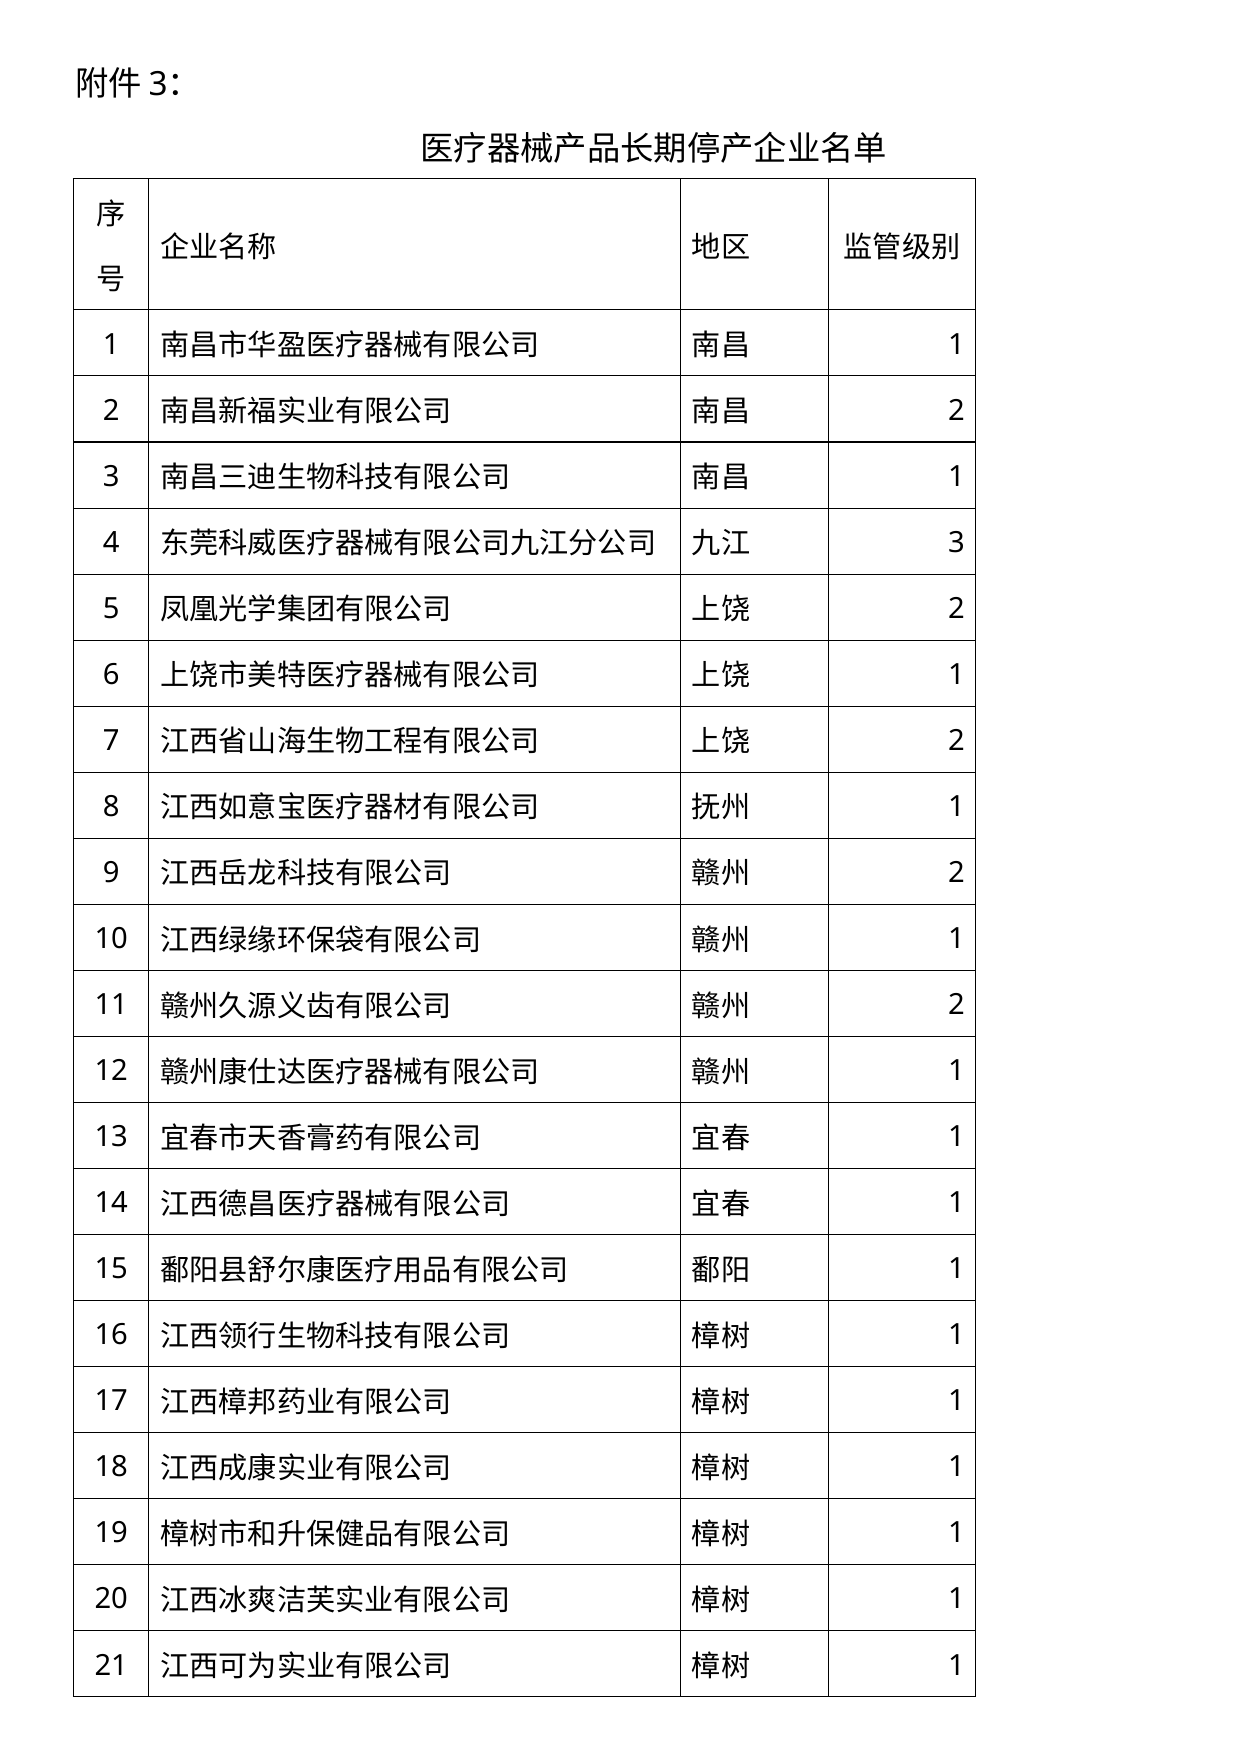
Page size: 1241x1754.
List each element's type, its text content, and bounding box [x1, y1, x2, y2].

table_cell 16 [74, 1301, 148, 1366]
table_cell 樟树市和升保健品有限公司 [149, 1499, 680, 1564]
table_cell 南昌新福实业有限公司 [149, 376, 680, 441]
table_cell 11 [74, 971, 148, 1036]
table_cell 上饶 [681, 575, 828, 639]
table_cell 江西绿缘环保袋有限公司 [149, 905, 680, 970]
table_cell 江西岳龙科技有限公司 [149, 839, 680, 904]
table_cell 6 [74, 641, 148, 706]
table_cell 南昌 [681, 376, 828, 441]
table_cell 南昌 [681, 310, 828, 375]
table_cell 1 [829, 1631, 975, 1696]
table_cell 4 [74, 509, 148, 573]
table_cell 2 [74, 376, 148, 441]
table_cell 赣州 [681, 1037, 828, 1102]
table_cell 8 [74, 773, 148, 838]
table_cell 凤凰光学集团有限公司 [149, 575, 680, 639]
table_cell 2 [829, 376, 975, 441]
table_cell 南昌 [681, 443, 828, 507]
table_cell 1 [829, 1103, 975, 1168]
table_cell 7 [74, 707, 148, 772]
table_cell 1 [829, 773, 975, 838]
table_cell 10 [74, 905, 148, 970]
table_cell 3 [829, 509, 975, 573]
table_cell 江西樟邦药业有限公司 [149, 1367, 680, 1432]
table_cell 18 [74, 1433, 148, 1498]
table_cell 1 [829, 1037, 975, 1102]
table_cell 江西领行生物科技有限公司 [149, 1301, 680, 1366]
table_cell 樟树 [681, 1433, 828, 1498]
table_cell 20 [74, 1565, 148, 1630]
table_cell 9 [74, 839, 148, 904]
table_cell 宜春 [681, 1103, 828, 1168]
table_cell 九江 [681, 509, 828, 573]
table_cell 1 [829, 1235, 975, 1300]
table_cell 15 [74, 1235, 148, 1300]
table_cell 1 [829, 1169, 975, 1234]
table_cell 1 [829, 1301, 975, 1366]
table_cell 1 [829, 1433, 975, 1498]
table_cell 樟树 [681, 1301, 828, 1366]
table_cell 3 [74, 443, 148, 507]
table_cell 13 [74, 1103, 148, 1168]
table_cell 1 [829, 1367, 975, 1432]
table_header 地区 [681, 179, 828, 309]
table_cell 12 [74, 1037, 148, 1102]
table_cell 14 [74, 1169, 148, 1234]
table_cell 2 [829, 971, 975, 1036]
table_cell 1 [829, 905, 975, 970]
table_cell 19 [74, 1499, 148, 1564]
table_cell 樟树 [681, 1631, 828, 1696]
text 医疗器械产品长期停产企业名单 [75, 113, 1165, 178]
table_cell 南昌市华盈医疗器械有限公司 [149, 310, 680, 375]
text 附件3： [75, 48, 1165, 113]
table_cell 江西成康实业有限公司 [149, 1433, 680, 1498]
table_cell 上饶 [681, 707, 828, 772]
table_cell 1 [829, 1499, 975, 1564]
table_cell 1 [829, 641, 975, 706]
table_cell 樟树 [681, 1565, 828, 1630]
table_cell 樟树 [681, 1367, 828, 1432]
table_header 序号 [74, 179, 148, 309]
table_cell 赣州康仕达医疗器械有限公司 [149, 1037, 680, 1102]
table_cell 樟树 [681, 1499, 828, 1564]
table_header 监管级别 [829, 179, 975, 309]
table_cell 1 [829, 443, 975, 507]
table_cell 2 [829, 707, 975, 772]
table_cell 上饶市美特医疗器械有限公司 [149, 641, 680, 706]
table_cell 东莞科威医疗器械有限公司九江分公司 [149, 509, 680, 573]
table_cell 江西可为实业有限公司 [149, 1631, 680, 1696]
table_cell 江西省山海生物工程有限公司 [149, 707, 680, 772]
table_cell 江西如意宝医疗器材有限公司 [149, 773, 680, 838]
table_cell 鄱阳县舒尔康医疗用品有限公司 [149, 1235, 680, 1300]
table_cell 江西冰爽洁芙实业有限公司 [149, 1565, 680, 1630]
table_cell 赣州 [681, 971, 828, 1036]
table_cell 2 [829, 575, 975, 639]
table_cell 抚州 [681, 773, 828, 838]
table_cell 1 [74, 310, 148, 375]
table_cell 21 [74, 1631, 148, 1696]
table_header 企业名称 [149, 179, 680, 309]
table_cell 1 [829, 310, 975, 375]
table_cell 5 [74, 575, 148, 639]
table_cell 上饶 [681, 641, 828, 706]
table_cell 宜春市天香膏药有限公司 [149, 1103, 680, 1168]
table_cell 鄱阳 [681, 1235, 828, 1300]
table_cell 南昌三迪生物科技有限公司 [149, 443, 680, 507]
table_cell 1 [829, 1565, 975, 1630]
table_cell 赣州 [681, 839, 828, 904]
table_cell 宜春 [681, 1169, 828, 1234]
table_cell 2 [829, 839, 975, 904]
table_cell 17 [74, 1367, 148, 1432]
table_cell 赣州久源义齿有限公司 [149, 971, 680, 1036]
table_cell 赣州 [681, 905, 828, 970]
table_cell 江西德昌医疗器械有限公司 [149, 1169, 680, 1234]
